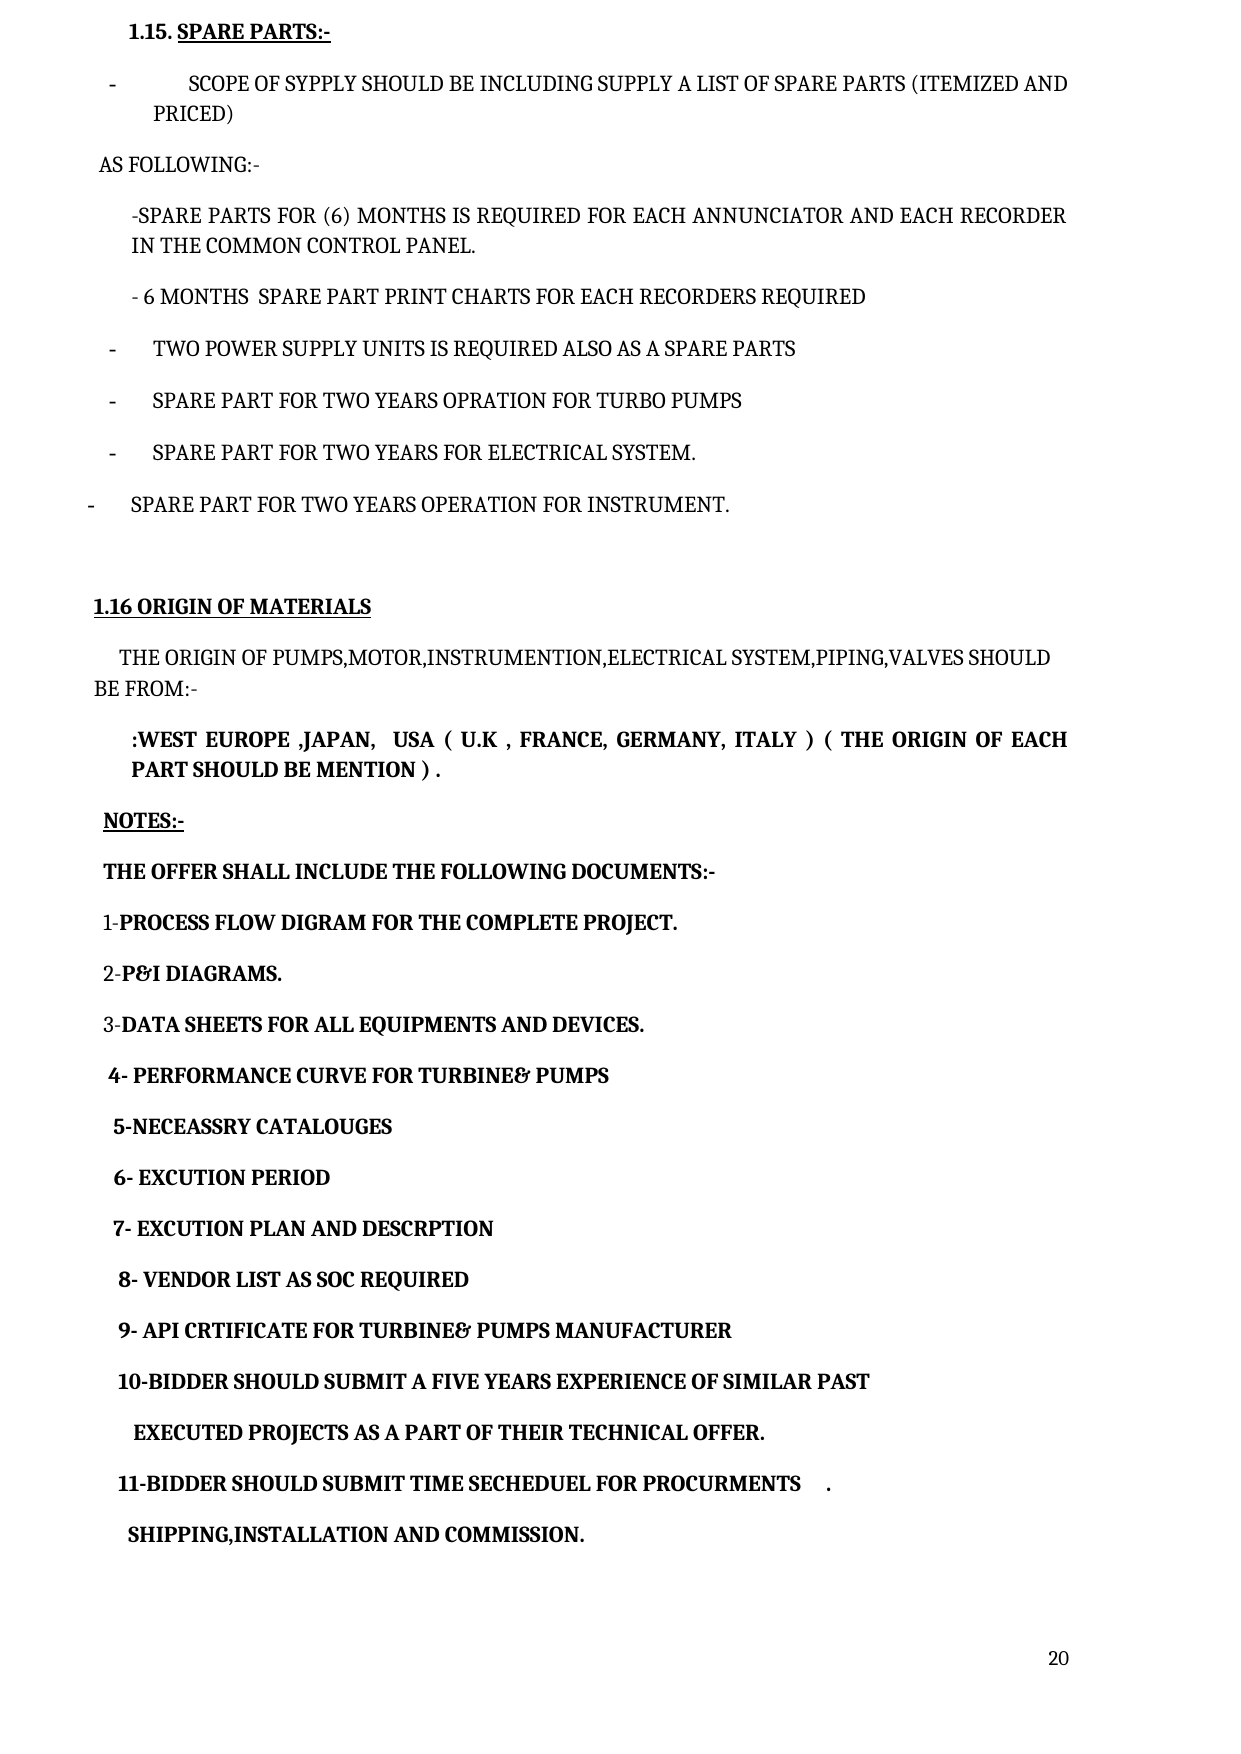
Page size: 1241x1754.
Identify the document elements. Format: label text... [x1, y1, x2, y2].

text 6- EXCUTION PERIOD [94, 1165, 1069, 1191]
text THE ORIGIN OF PUMPS,MOTOR,INSTRUMENTION,ELECTRICAL SYSTEM,PIPING,VALVES SHOULD BE FROM:- [94, 645, 1069, 702]
list P&I DIAGRAMS. [103, 961, 1069, 987]
list SCOPE OF SYPPLY SHOULD BE INCLUDING SUPPLY A LIST OF SPARE PARTS (ITEMIZED AND PRICED) [108, 70, 1069, 127]
text SHIPPING,INSTALLATION AND COMMISSION. [103, 1522, 1069, 1548]
text 11-BIDDER SHOULD SUBMIT TIME SECHEDUEL FOR PROCURMENTS . [103, 1471, 1069, 1497]
text 5-NECEASSRY CATALOUGES [103, 1114, 1069, 1140]
list TWO POWER SUPPLY UNITS IS REQUIRED ALSO AS A SPARE PARTS [108, 335, 1069, 362]
text 8- VENDOR LIST AS SOC REQUIRED [103, 1267, 1069, 1293]
text 7- EXCUTION PLAN AND DESCRPTION [103, 1216, 1069, 1242]
text EXECUTED PROJECTS AS A PART OF THEIR TECHNICAL OFFER. [103, 1420, 1069, 1446]
text 4- PERFORMANCE CURVE FOR TURBINE& PUMPS [103, 1063, 1069, 1089]
list DATA SHEETS FOR ALL EQUIPMENTS AND DEVICES. [103, 1012, 1069, 1038]
text 9- API CRTIFICATE FOR TURBINE& PUMPS MANUFACTURER [103, 1318, 1069, 1344]
list SPARE PART FOR TWO YEARS FOR ELECTRICAL SYSTEM. [108, 439, 1069, 466]
list SPARE PART FOR TWO YEARS OPERATION FOR INSTRUMENT. [87, 491, 1069, 518]
text 1.16 ORIGIN OF MATERIALS [94, 594, 1069, 620]
text THE OFFER SHALL INCLUDE THE FOLLOWING DOCUMENTS:- [103, 859, 1069, 885]
list SPARE PART FOR TWO YEARS OPRATION FOR TURBO PUMPS [108, 387, 1069, 414]
text -SPARE PARTS FOR (6) MONTHS IS REQUIRED FOR EACH ANNUNCIATOR AND EACH RECORDER IN THE COMMON CONTROL PANEL. [131, 203, 1069, 259]
text NOTES:- [103, 808, 1069, 834]
text - 6 MONTHS SPARE PART PRINT CHARTS FOR EACH RECORDERS REQUIRED [131, 284, 1069, 310]
list PROCESS FLOW DIGRAM FOR THE COMPLETE PROJECT. [103, 910, 1069, 936]
text 1.15. SPARE PARTS:- [94, 19, 1069, 45]
text 10-BIDDER SHOULD SUBMIT A FIVE YEARS EXPERIENCE OF SIMILAR PAST [103, 1369, 1069, 1395]
text AS FOLLOWING:- [94, 152, 1069, 178]
text :WEST EUROPE ,JAPAN, USA ( U.K , FRANCE, GERMANY, ITALY ) ( THE ORIGIN OF EACH PART SHOULD BE MENTION ) . [131, 726, 1069, 783]
